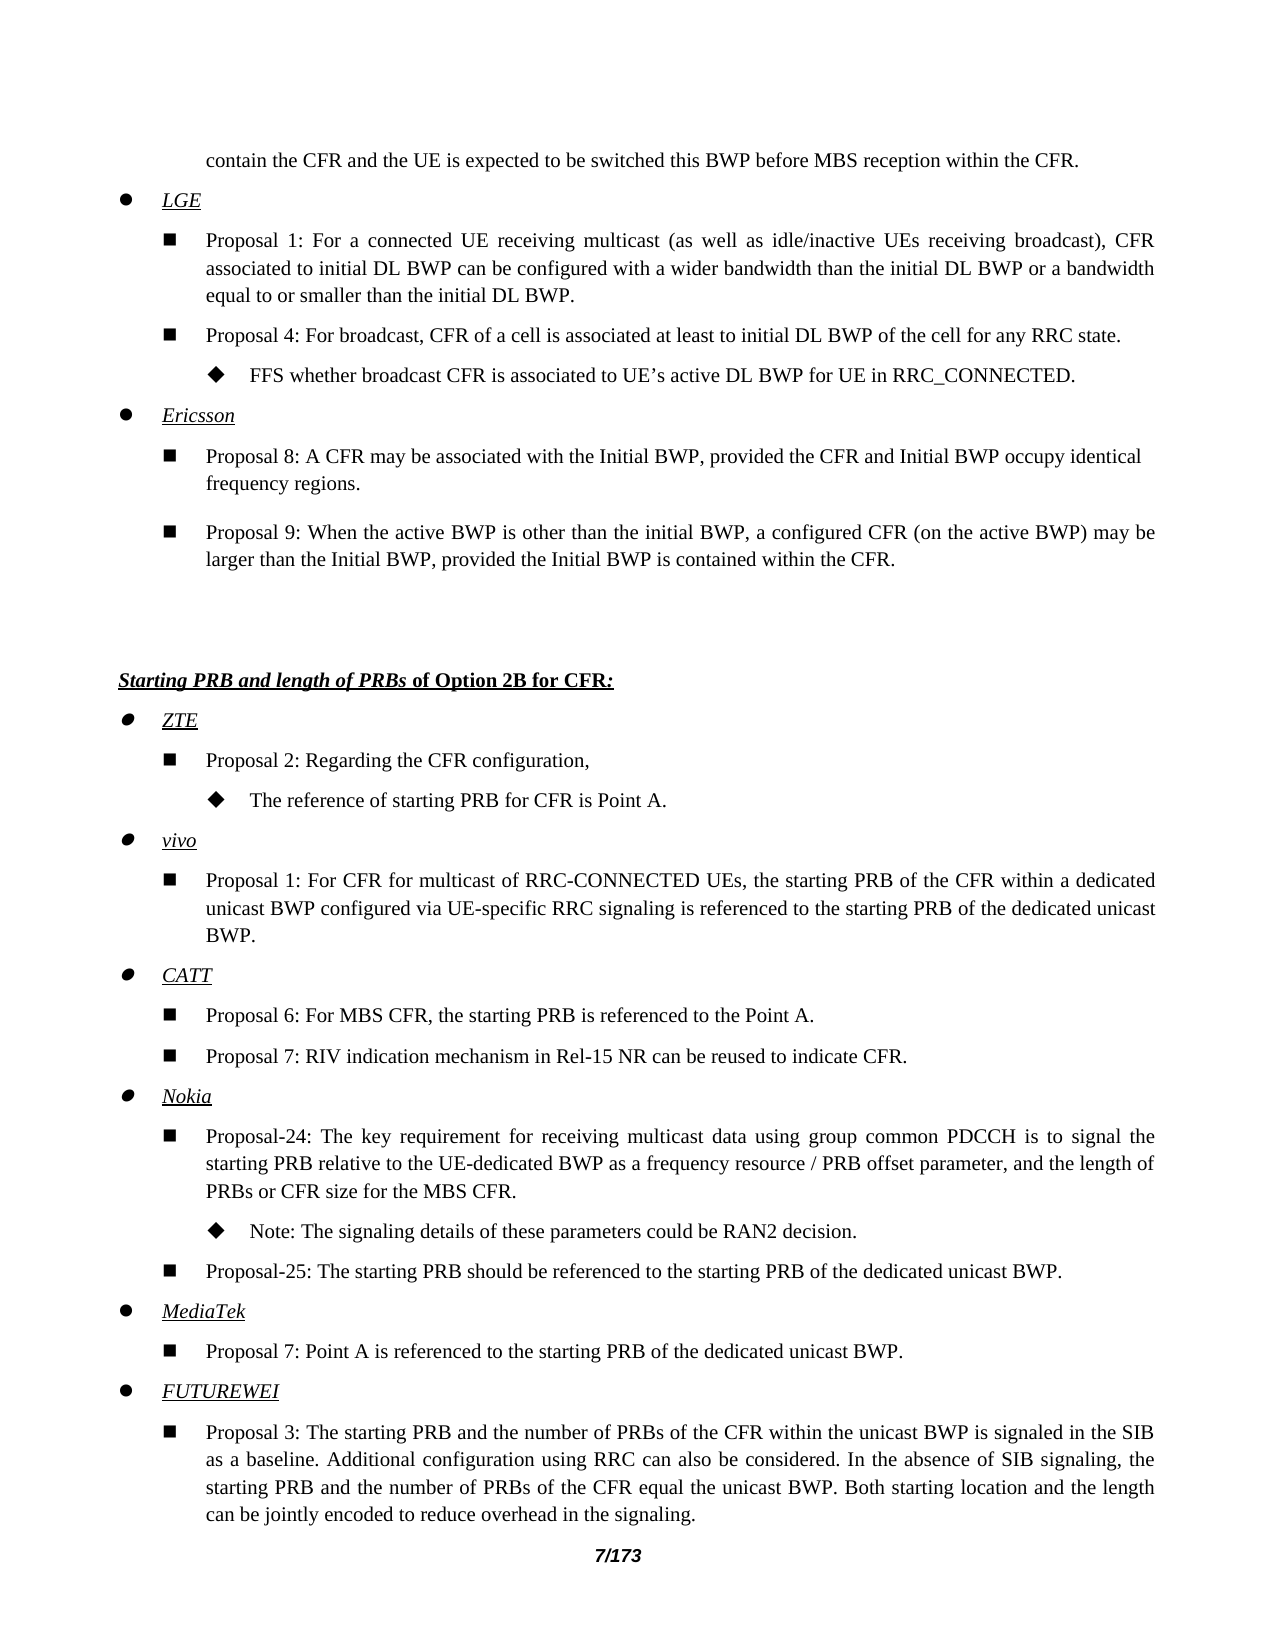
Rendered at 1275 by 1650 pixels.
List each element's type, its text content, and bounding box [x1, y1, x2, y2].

list Proposal 9: When the active BWP is other than the initial BWP, a configured CFR (on the active BWP) may be larger than the Initial BWP, provided the Initial BWP is contained within the CFR. [162, 519, 1157, 571]
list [162, 148, 1157, 172]
list Proposal 3: The starting PRB and the number of PRBs of the CFR within the unicast BWP is signaled in the SIB as a baseline. Additional configuration using RRC can also be considered. In the absence of SIB signaling, the starting PRB and the number of PRBs of the CFR equal the unicast BWP. Both starting location and the length can be jointly encoded to reduce overhead in the signaling. [162, 1419, 1157, 1526]
list Proposal 6: For MBS CFR, the starting PRB is referenced to the Point A. [162, 1003, 1157, 1027]
list LGE [118, 188, 1157, 212]
list Nokia [118, 1084, 1157, 1108]
list FFS whether broadcast CFR is associated to UE’s active DL BWP for UE in RRC_CONNECTED. [206, 363, 1157, 387]
list Ericsson [118, 403, 1157, 427]
text Starting PRB and length of PRBs of Option 2B for CFR: [118, 667, 1157, 692]
list Proposal 2: Regarding the CFR configuration, [162, 748, 1157, 772]
list The reference of starting PRB for CFR is Point A. [206, 788, 1157, 812]
list Note: The signaling details of these parameters could be RAN2 decision. [206, 1219, 1157, 1243]
list Proposal-25: The starting PRB should be referenced to the starting PRB of the dedicated unicast BWP. [162, 1259, 1157, 1283]
list Proposal-24: The key requirement for receiving multicast data using group common PDCCH is to signal the starting PRB relative to the UE-dedicated BWP as a frequency resource / PRB offset parameter, and the length of PRBs or CFR size for the MBS CFR. [162, 1124, 1157, 1203]
list vivo [118, 828, 1157, 852]
list Proposal 1: For a connected UE receiving multicast (as well as idle/inactive UEs receiving broadcast), CFR associated to initial DL BWP can be configured with a wider bandwidth than the initial DL BWP or a bandwidth equal to or smaller than the initial DL BWP. [162, 228, 1157, 307]
list Proposal 8: A CFR may be associated with the Initial BWP, provided the CFR and Initial BWP occupy identical frequency regions. [162, 443, 1157, 495]
list Proposal 7: Point A is referenced to the starting PRB of the dedicated unicast BWP. [162, 1339, 1157, 1363]
list CATT [118, 963, 1157, 987]
list Proposal 7: RIV indication mechanism in Rel-15 NR can be reused to indicate CFR. [162, 1043, 1157, 1068]
list FUTUREWEI [118, 1379, 1157, 1403]
list ZTE [118, 708, 1157, 732]
list Proposal 4: For broadcast, CFR of a cell is associated at least to initial DL BWP of the cell for any RRC state. [162, 323, 1157, 347]
list Proposal 1: For CFR for multicast of RRC-CONNECTED UEs, the starting PRB of the CFR within a dedicated unicast BWP configured via UE-specific RRC signaling is referenced to the starting PRB of the dedicated unicast BWP. [162, 868, 1157, 947]
list MediaTek [118, 1299, 1157, 1323]
